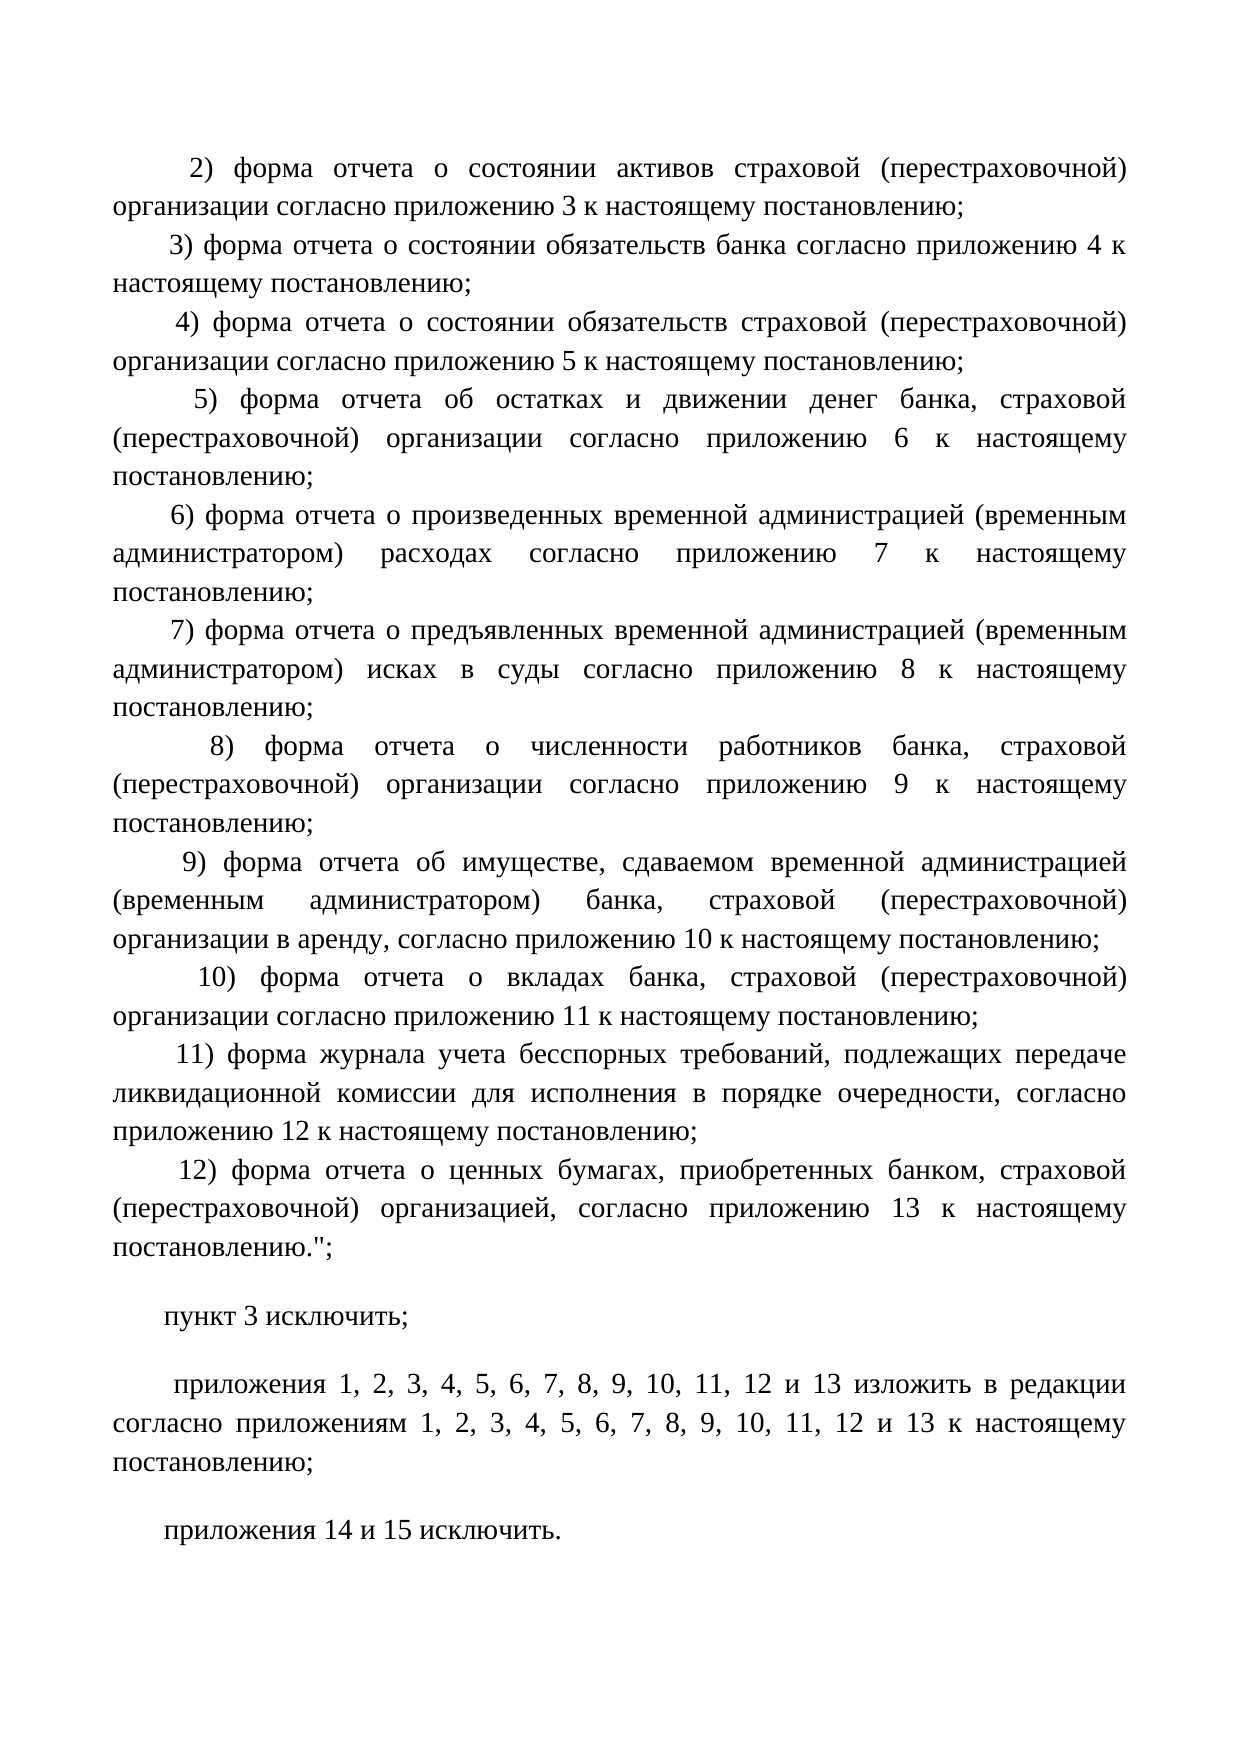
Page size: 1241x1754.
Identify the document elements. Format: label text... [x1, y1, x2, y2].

text 4) форма отчета о состоянии обязательств страховой (перестраховочной) организации согласно приложению 5 к настоящему постановлению; [112, 304, 1128, 376]
text 2) форма отчета о состоянии активов страховой (перестраховочной) организации согласно приложению 3 к настоящему постановлению; [112, 150, 1128, 222]
text приложения 14 и 15 исключить. [112, 1512, 1128, 1546]
text 11) форма журнала учета бесспорных требований, подлежащих передаче ликвидационной комиссии для исполнения в порядке очередности, согласно приложению 12 к настоящему постановлению; [112, 1036, 1128, 1147]
text 7) форма отчета о предъявленных временной администрацией (временным администратором) исках в суды согласно приложению 8 к настоящему постановлению; [112, 612, 1128, 723]
text 3) форма отчета о состоянии обязательств банка согласно приложению 4 к настоящему постановлению; [112, 227, 1128, 299]
text 5) форма отчета об остатках и движении денег банка, страховой (перестраховочной) организации согласно приложению 6 к настоящему постановлению; [112, 381, 1128, 492]
text 12) форма отчета о ценных бумагах, приобретенных банком, страховой (перестраховочной) организацией, согласно приложению 13 к настоящему постановлению."; [112, 1152, 1128, 1263]
text приложения 1, 2, 3, 4, 5, 6, 7, 8, 9, 10, 11, 12 и 13 изложить в редакции согласно приложениям 1, 2, 3, 4, 5, 6, 7, 8, 9, 10, 11, 12 и 13 к настоящему постановлению; [112, 1367, 1128, 1477]
text 6) форма отчета о произведенных временной администрацией (временным администратором) расходах согласно приложению 7 к настоящему постановлению; [112, 497, 1128, 607]
text 10) форма отчета о вкладах банка, страховой (перестраховочной) организации согласно приложению 11 к настоящему постановлению; [112, 959, 1128, 1031]
text 8) форма отчета о численности работников банка, страховой (перестраховочной) организации согласно приложению 9 к настоящему постановлению; [112, 728, 1128, 839]
text пункт 3 исключить; [112, 1298, 1128, 1331]
text 9) форма отчета об имуществе, сдаваемом временной администрацией (временным администратором) банка, страховой (перестраховочной) организации в аренду, согласно приложению 10 к настоящему постановлению; [112, 844, 1128, 954]
